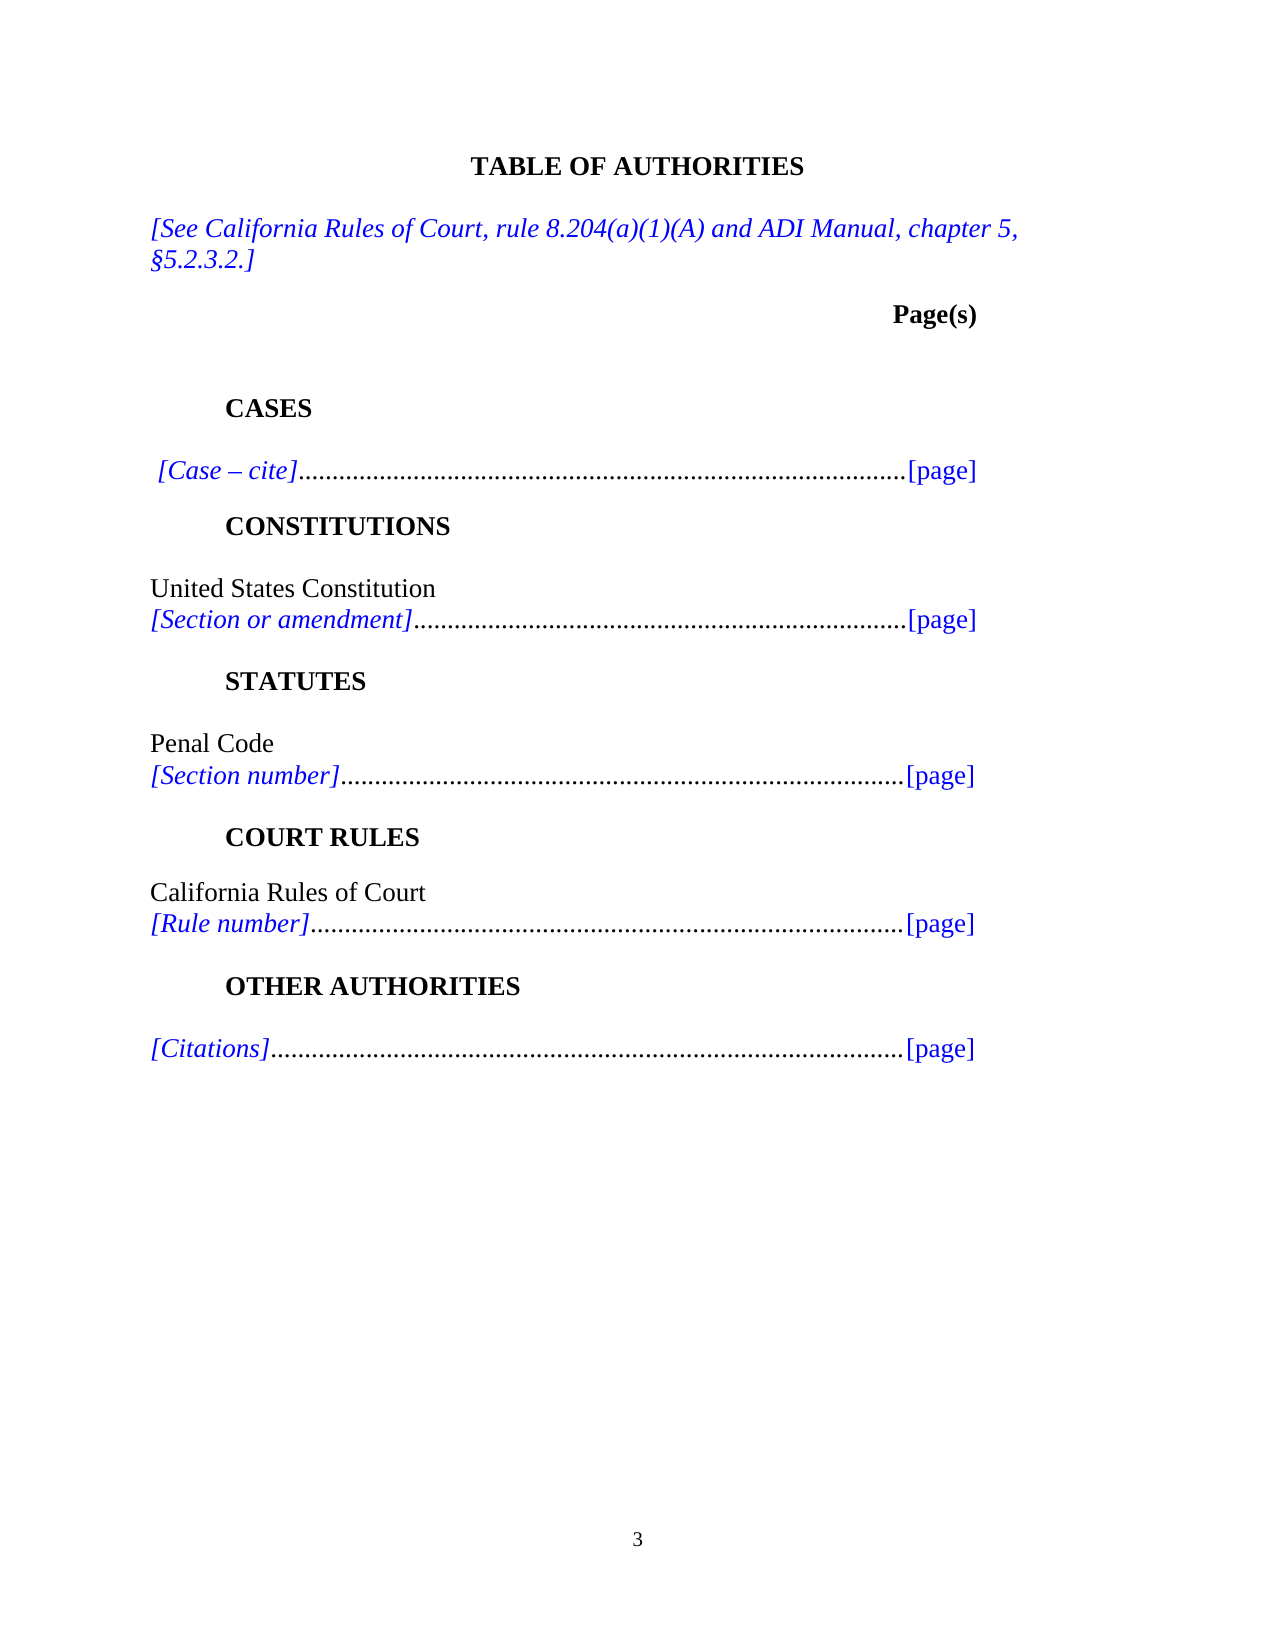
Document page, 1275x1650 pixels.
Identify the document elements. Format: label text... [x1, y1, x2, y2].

text OTHER AUTHORITIES [150, 970, 1125, 1001]
text [Citations] [page] [150, 1032, 1125, 1063]
text TABLE OF AUTHORITIES [150, 150, 1125, 181]
text [Case – cite] [page] [150, 454, 1125, 486]
text United States Constitution [150, 572, 1125, 603]
text California Rules of Court [150, 876, 1125, 907]
text CONSTITUTIONS [150, 509, 1125, 541]
text Page(s) [150, 299, 1125, 330]
text CASES [225, 392, 1125, 423]
text [See California Rules of Court, rule 8.204(a)(1)(A) and ADI Manual, chapter 5, §5.2.3.2.] [150, 212, 1125, 274]
text [Section number] [page] [150, 759, 1125, 790]
text [Rule number] [page] [150, 907, 1125, 938]
text COURT RULES [150, 821, 1125, 852]
text STATUTES [150, 665, 1125, 696]
text [Section or amendment] [page] [150, 603, 1125, 634]
text Penal Code [150, 728, 1125, 759]
